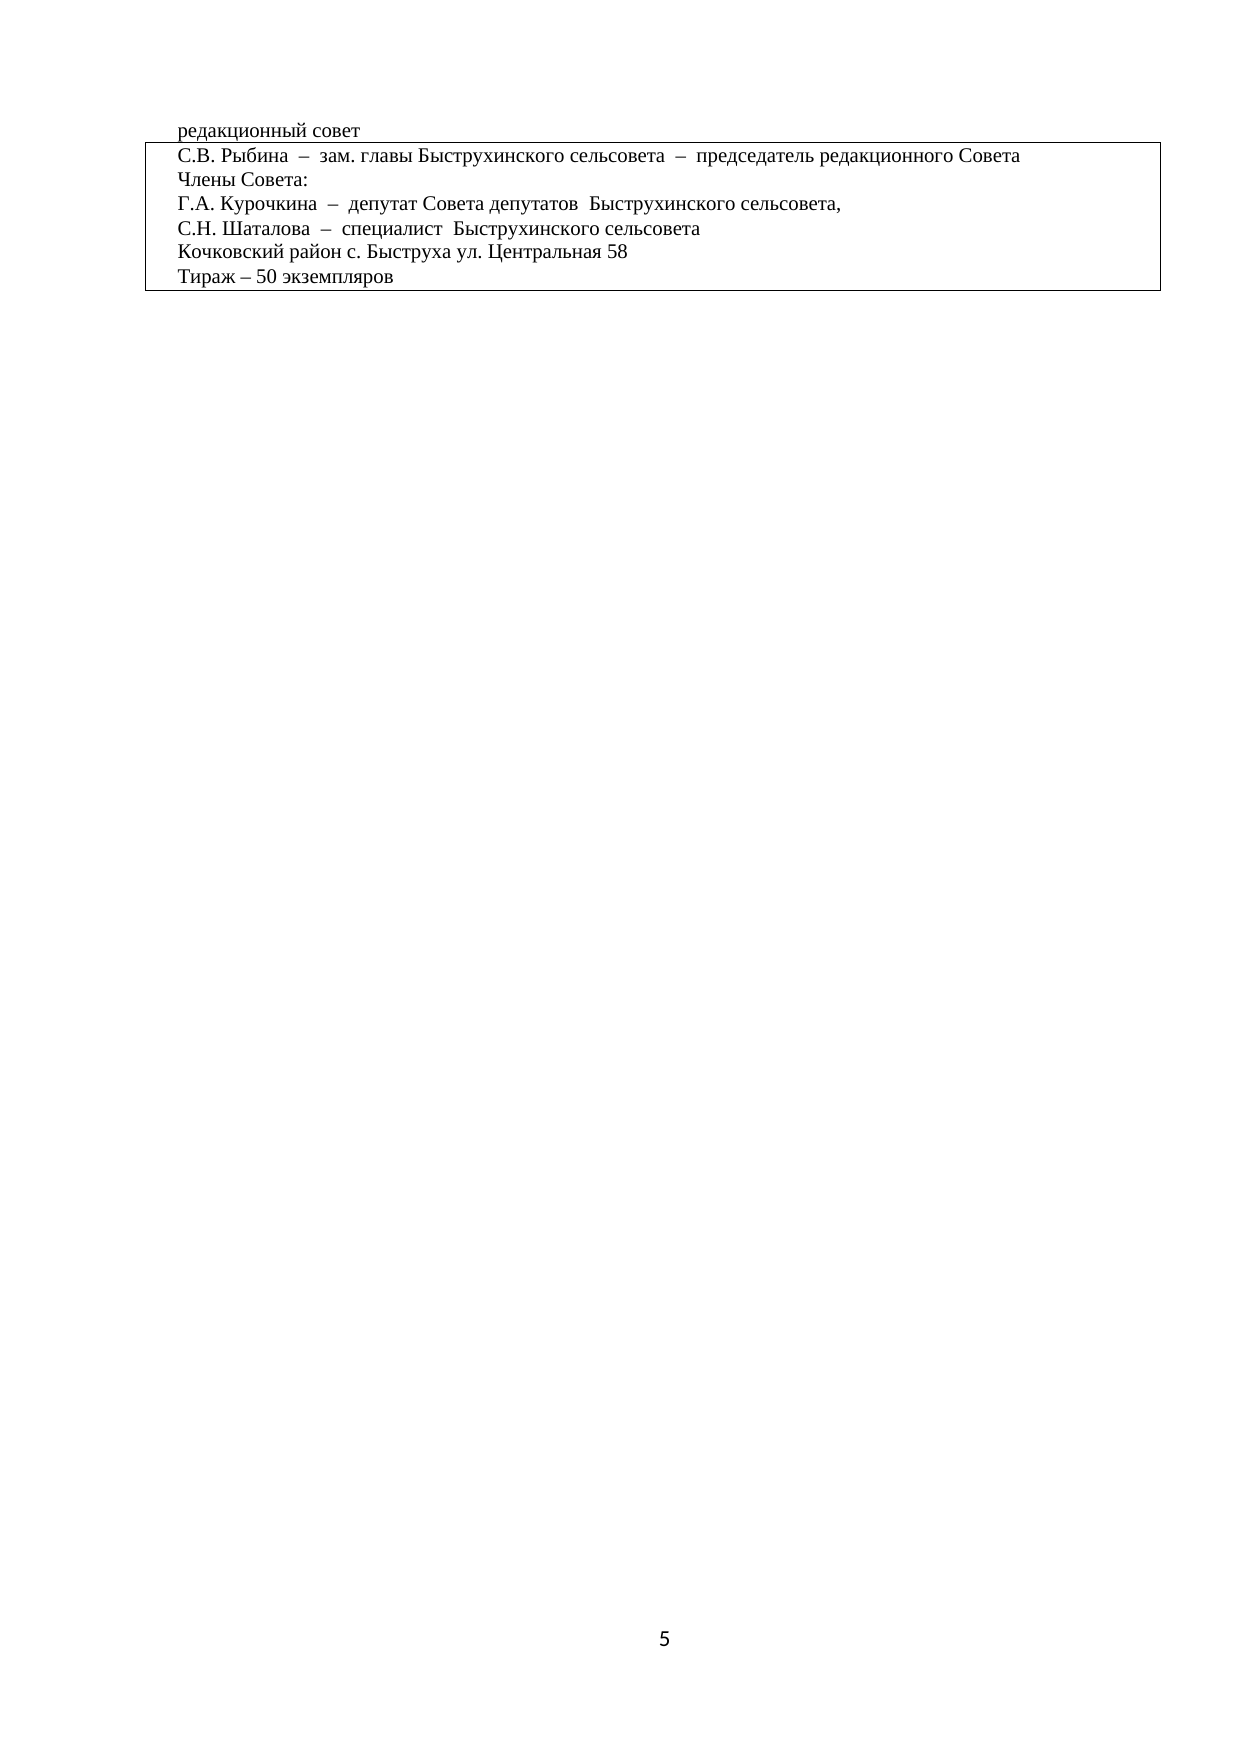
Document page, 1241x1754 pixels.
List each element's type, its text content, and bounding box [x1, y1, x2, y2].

text Г.А. Курочкина – депутат Совета депутатов Быструхинского сельсовета, [177, 191, 1152, 215]
text Кочковский район с. Быструха ул. Центральная 58 [177, 239, 1152, 262]
text С.Н. Шаталова – специалист Быструхинского сельсовета [177, 215, 1152, 239]
text Члены Совета: [177, 167, 1152, 191]
text Тираж – 50 экземпляров [146, 262, 1160, 290]
text редакционный совет [177, 118, 1140, 142]
text С.В. Рыбина – зам. главы Быструхинского сельсовета – председатель редакционного Совета [146, 143, 1160, 167]
